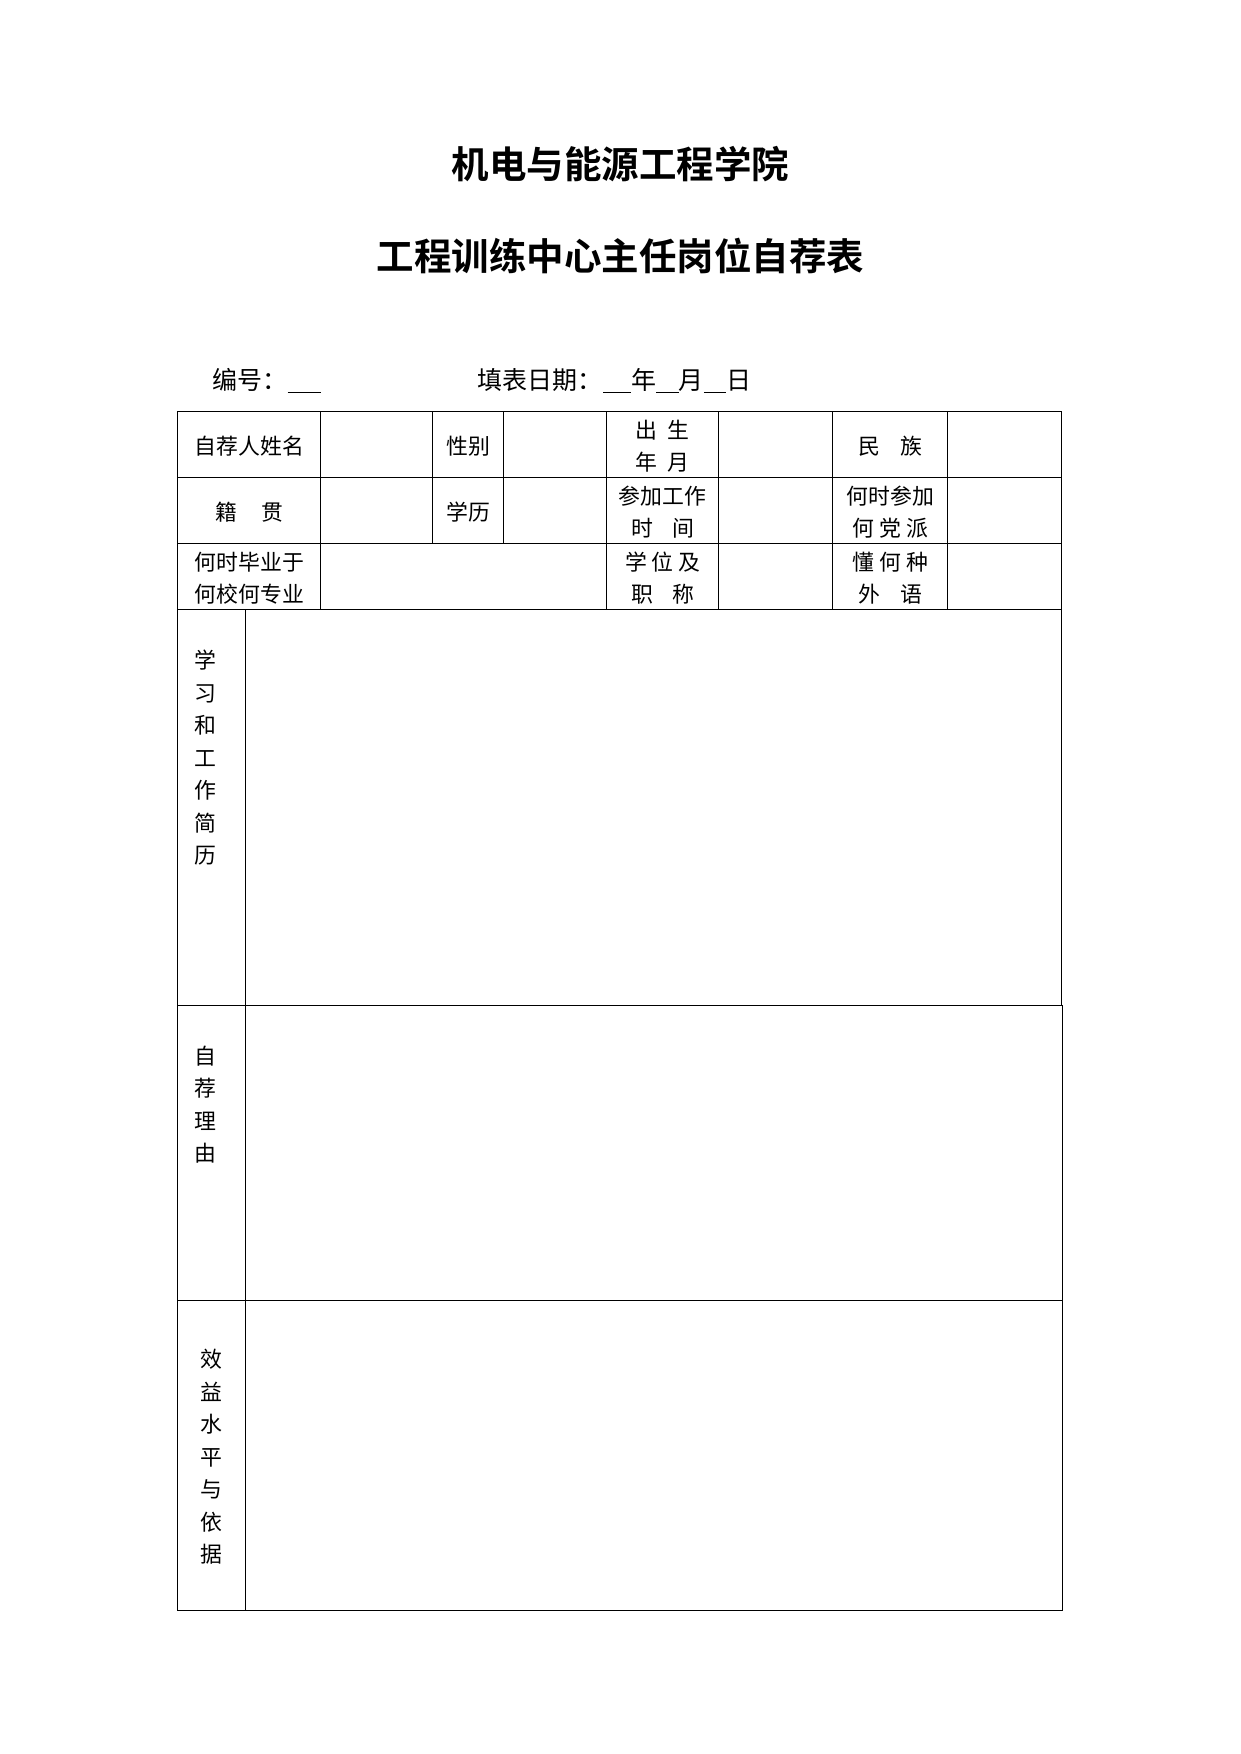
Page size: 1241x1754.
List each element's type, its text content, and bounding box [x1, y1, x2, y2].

table_header [321, 412, 432, 477]
table_cell [321, 544, 606, 609]
table_header 出 生 年 月 [607, 412, 718, 477]
table_cell 参加工作 时 间 [607, 478, 718, 543]
table_header [719, 412, 832, 477]
table_cell [246, 610, 1061, 1005]
text 工程训练中心主任岗位自荐表 [187, 222, 1053, 287]
table_header [504, 412, 606, 477]
table_header [948, 412, 1061, 477]
table_cell [948, 544, 1061, 609]
table_cell 学 习 和 工 作 简 历 [178, 610, 245, 1005]
table_cell 懂 何 种 外 语 [833, 544, 947, 609]
table_cell 籍 贯 [178, 478, 320, 543]
table_cell [719, 544, 832, 609]
table_header 自荐人姓名 [178, 412, 320, 477]
table_cell [504, 478, 606, 543]
table_cell 学 位 及 职 称 [607, 544, 718, 609]
table_cell 何时毕业于 何校何专业 [178, 544, 320, 609]
text 编号： 填表日期： 年 月 日 [187, 346, 1053, 411]
table_cell [246, 1301, 1062, 1610]
table_cell 自 荐 理 由 [178, 1006, 245, 1300]
table_cell [246, 1006, 1062, 1300]
table_cell 学历 [433, 478, 503, 543]
table_cell 何时参加 何 党 派 [833, 478, 947, 543]
table_header 性别 [433, 412, 503, 477]
text 机电与能源工程学院 [187, 129, 1053, 194]
table_cell [321, 478, 432, 543]
table_header 民 族 [833, 412, 947, 477]
table_cell [948, 478, 1061, 543]
table_cell [719, 478, 832, 543]
table_cell 效 益 水 平 与 依 据 [178, 1301, 245, 1610]
